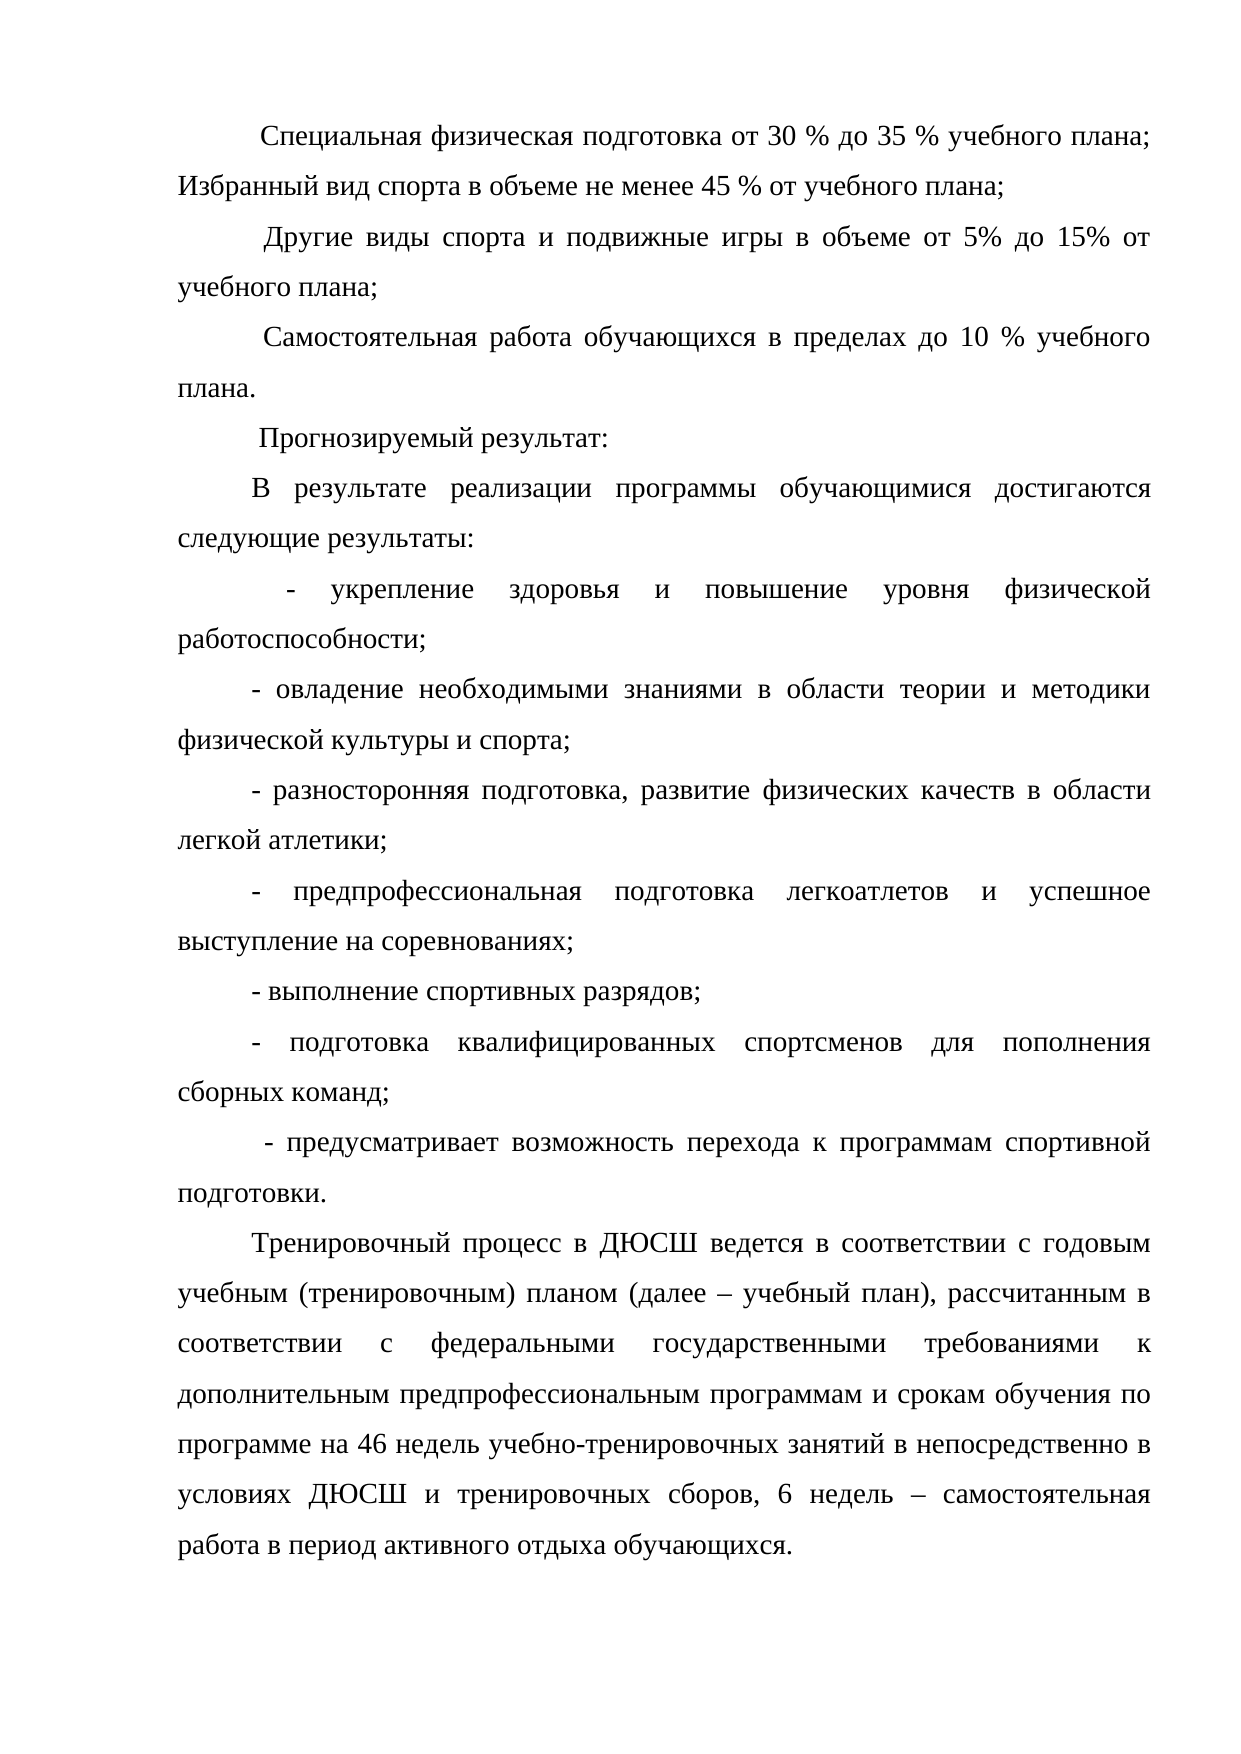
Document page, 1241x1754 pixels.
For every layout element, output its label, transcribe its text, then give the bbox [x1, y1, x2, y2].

text - предпрофессиональная подготовка легкоатлетов и успешное выступление на соревнованиях; [177, 873, 1152, 957]
text Прогнозируемый результат: [177, 420, 1152, 453]
text В результате реализации программы обучающимися достигаются следующие результаты: [177, 470, 1152, 554]
text - подготовка квалифицированных спортсменов для пополнения сборных команд; [177, 1024, 1152, 1108]
text - предусматривает возможность перехода к программам спортивной подготовки. [177, 1124, 1152, 1208]
text Самостоятельная работа обучающихся в пределах до 10 % учебного плана. [177, 319, 1152, 403]
text Тренировочный процесс в ДЮСШ ведется в соответствии с годовым учебным (тренировочным) планом (далее – учебный план), рассчитанным в соответствии с федеральными государственными требованиями к дополнительным предпрофессиональным программам и срокам обучения по программе на 46 недель учебно-тренировочных занятий в непосредственно в условиях ДЮСШ и тренировочных сборов, 6 недель – самостоятельная работа в период активного отдыха обучающихся. [177, 1225, 1152, 1560]
text - выполнение спортивных разрядов; [177, 973, 1152, 1007]
text Другие виды спорта и подвижные игры в объеме от 5% до 15% от учебного плана; [177, 219, 1152, 303]
text - овладение необходимыми знаниями в области теории и методики физической культуры и спорта; [177, 672, 1152, 755]
text - разносторонняя подготовка, развитие физических качеств в области легкой атлетики; [177, 772, 1152, 856]
text - укрепление здоровья и повышение уровня физической работоспособности; [177, 571, 1152, 655]
text Специальная физическая подготовка от 30 % до 35 % учебного плана; Избранный вид спорта в объеме не менее 45 % от учебного плана; [177, 118, 1152, 202]
